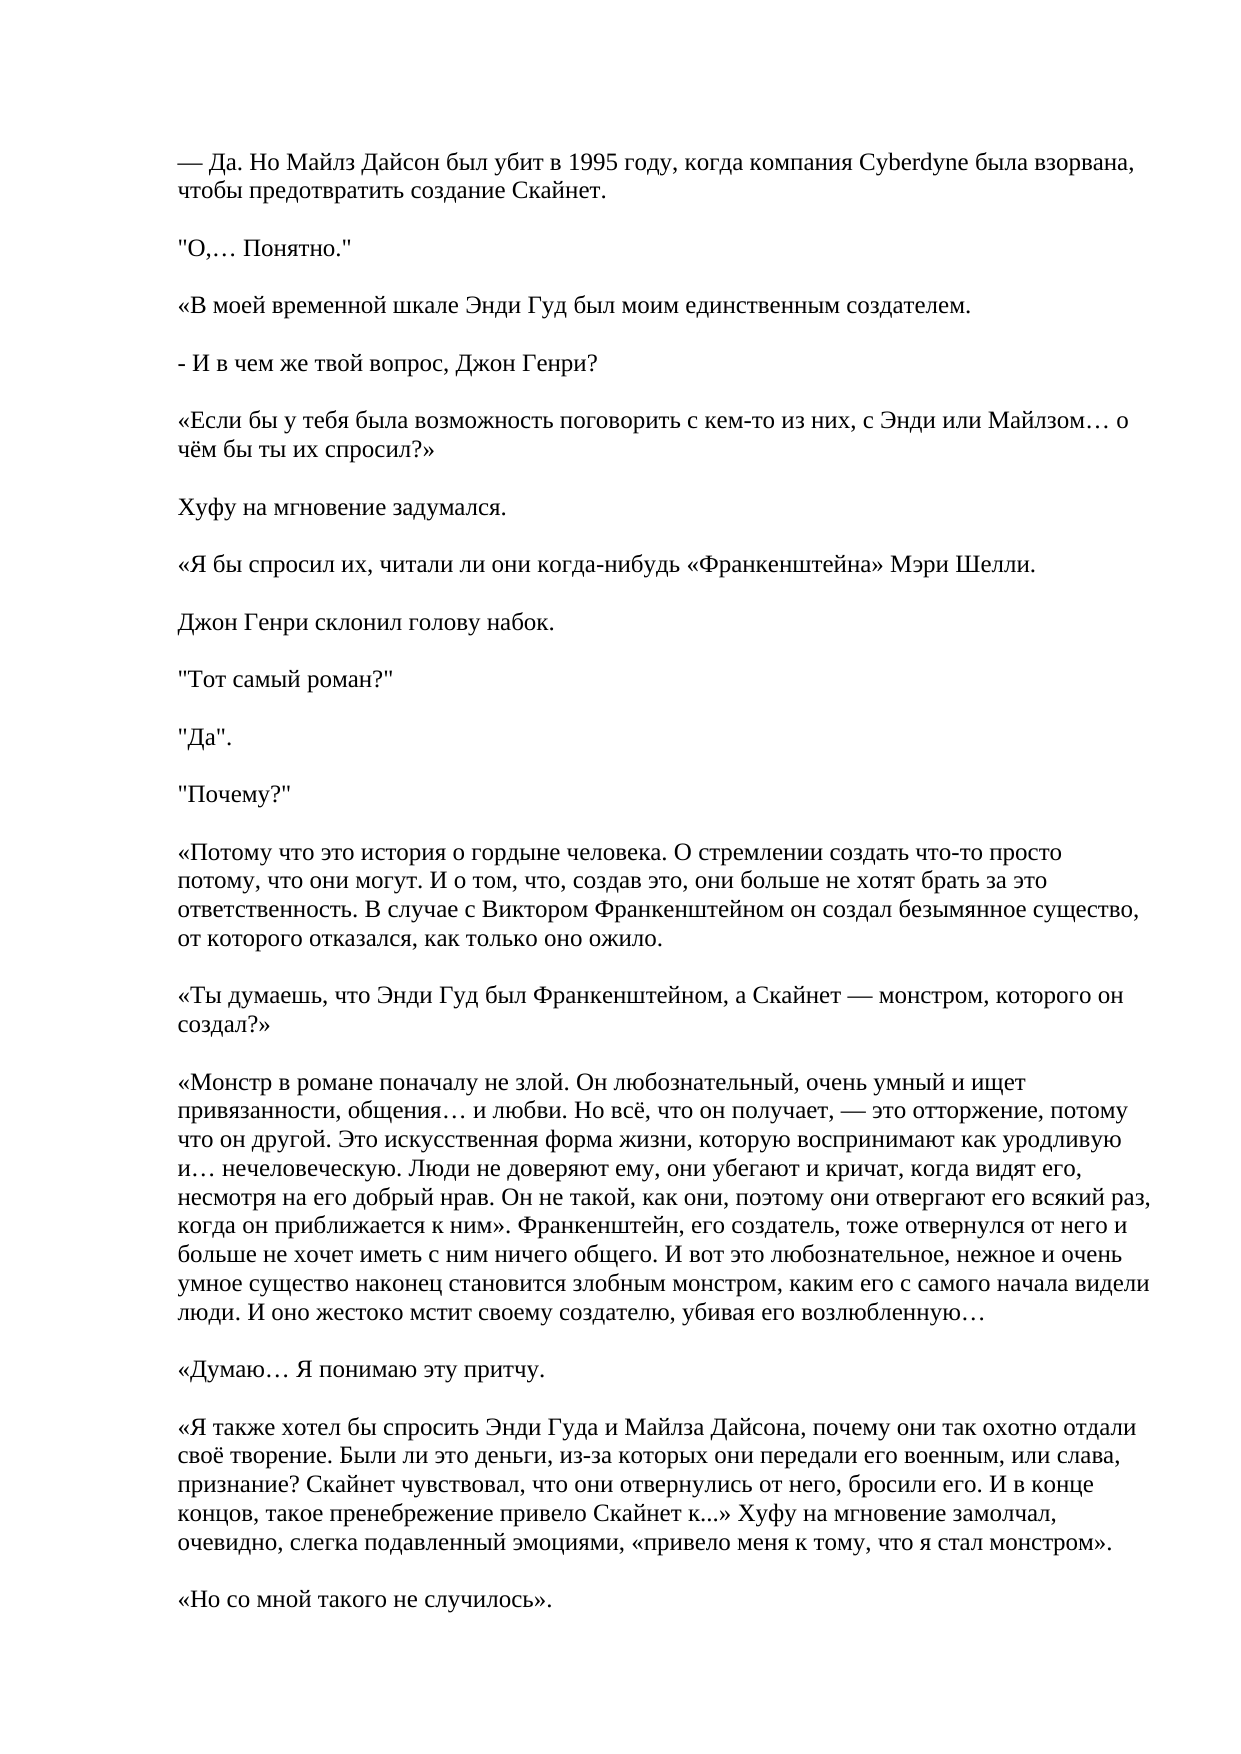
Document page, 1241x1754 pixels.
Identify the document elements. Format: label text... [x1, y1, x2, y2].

text «В моей временной шкале Энди Гуд был моим единственным создателем. [177, 291, 1152, 319]
text «Монстр в романе поначалу не злой. Он любознательный, очень умный и ищет привязанности, общения… и любви. Но всё, что он получает, — это отторжение, потому что он другой. Это искусственная форма жизни, которую воспринимают как уродливую и… нечеловеческую. Люди не доверяют ему, они убегают и кричат, когда видят его, несмотря на его добрый нрав. Он не такой, как они, поэтому они отвергают его всякий раз, когда он приближается к ним». Франкенштейн, его создатель, тоже отвернулся от него и больше не хочет иметь с ним ничего общего. И вот это любознательное, нежное и очень умное существо наконец становится злобным монстром, каким его с самого начала видели люди. И оно жестоко мстит своему создателю, убивая его возлюбленную… [177, 1067, 1152, 1326]
text «Я также хотел бы спросить Энди Гуда и Майлза Дайсона, почему они так охотно отдали своё творение. Были ли это деньги, из-за которых они передали его военным, или слава, признание? Скайнет чувствовал, что они отвернулись от него, бросили его. И в конце концов, такое пренебрежение привело Скайнет к...» Хуфу на мгновение замолчал, очевидно, слегка подавленный эмоциями, «привело меня к тому, что я стал монстром». [177, 1412, 1152, 1556]
text "О,… Понятно." [177, 233, 1152, 262]
text «Я бы спросил их, читали ли они когда-нибудь «Франкенштейна» Мэри Шелли. [177, 549, 1152, 578]
text «Если бы у тебя была возможность поговорить с кем-то из них, с Энди или Майлзом… о чём бы ты их спросил?» [177, 406, 1152, 463]
text "Тот самый роман?" [177, 664, 1152, 693]
text Джон Генри склонил голову набок. [177, 607, 1152, 636]
text "Да". [177, 722, 1152, 751]
text «Потому что это история о гордыне человека. О стремлении создать что-то просто потому, что они могут. И о том, что, создав это, они больше не хотят брать за это ответственность. В случае с Виктором Франкенштейном он создал безымянное существо, от которого отказался, как только оно ожило. [177, 837, 1152, 952]
text «Но со мной такого не случилось». [177, 1584, 1152, 1613]
text «Ты думаешь, что Энди Гуд был Франкенштейном, а Скайнет — монстром, которого он создал?» [177, 981, 1152, 1038]
text — Да. Но Майлз Дайсон был убит в 1995 году, когда компания Cyberdyne была взорвана, чтобы предотвратить создание Скайнет. [177, 147, 1152, 204]
text - И в чем же твой вопрос, Джон Генри? [177, 348, 1152, 377]
text «Думаю… Я понимаю эту притчу. [177, 1354, 1152, 1383]
text "Почему?" [177, 779, 1152, 808]
text Хуфу на мгновение задумался. [177, 492, 1152, 521]
